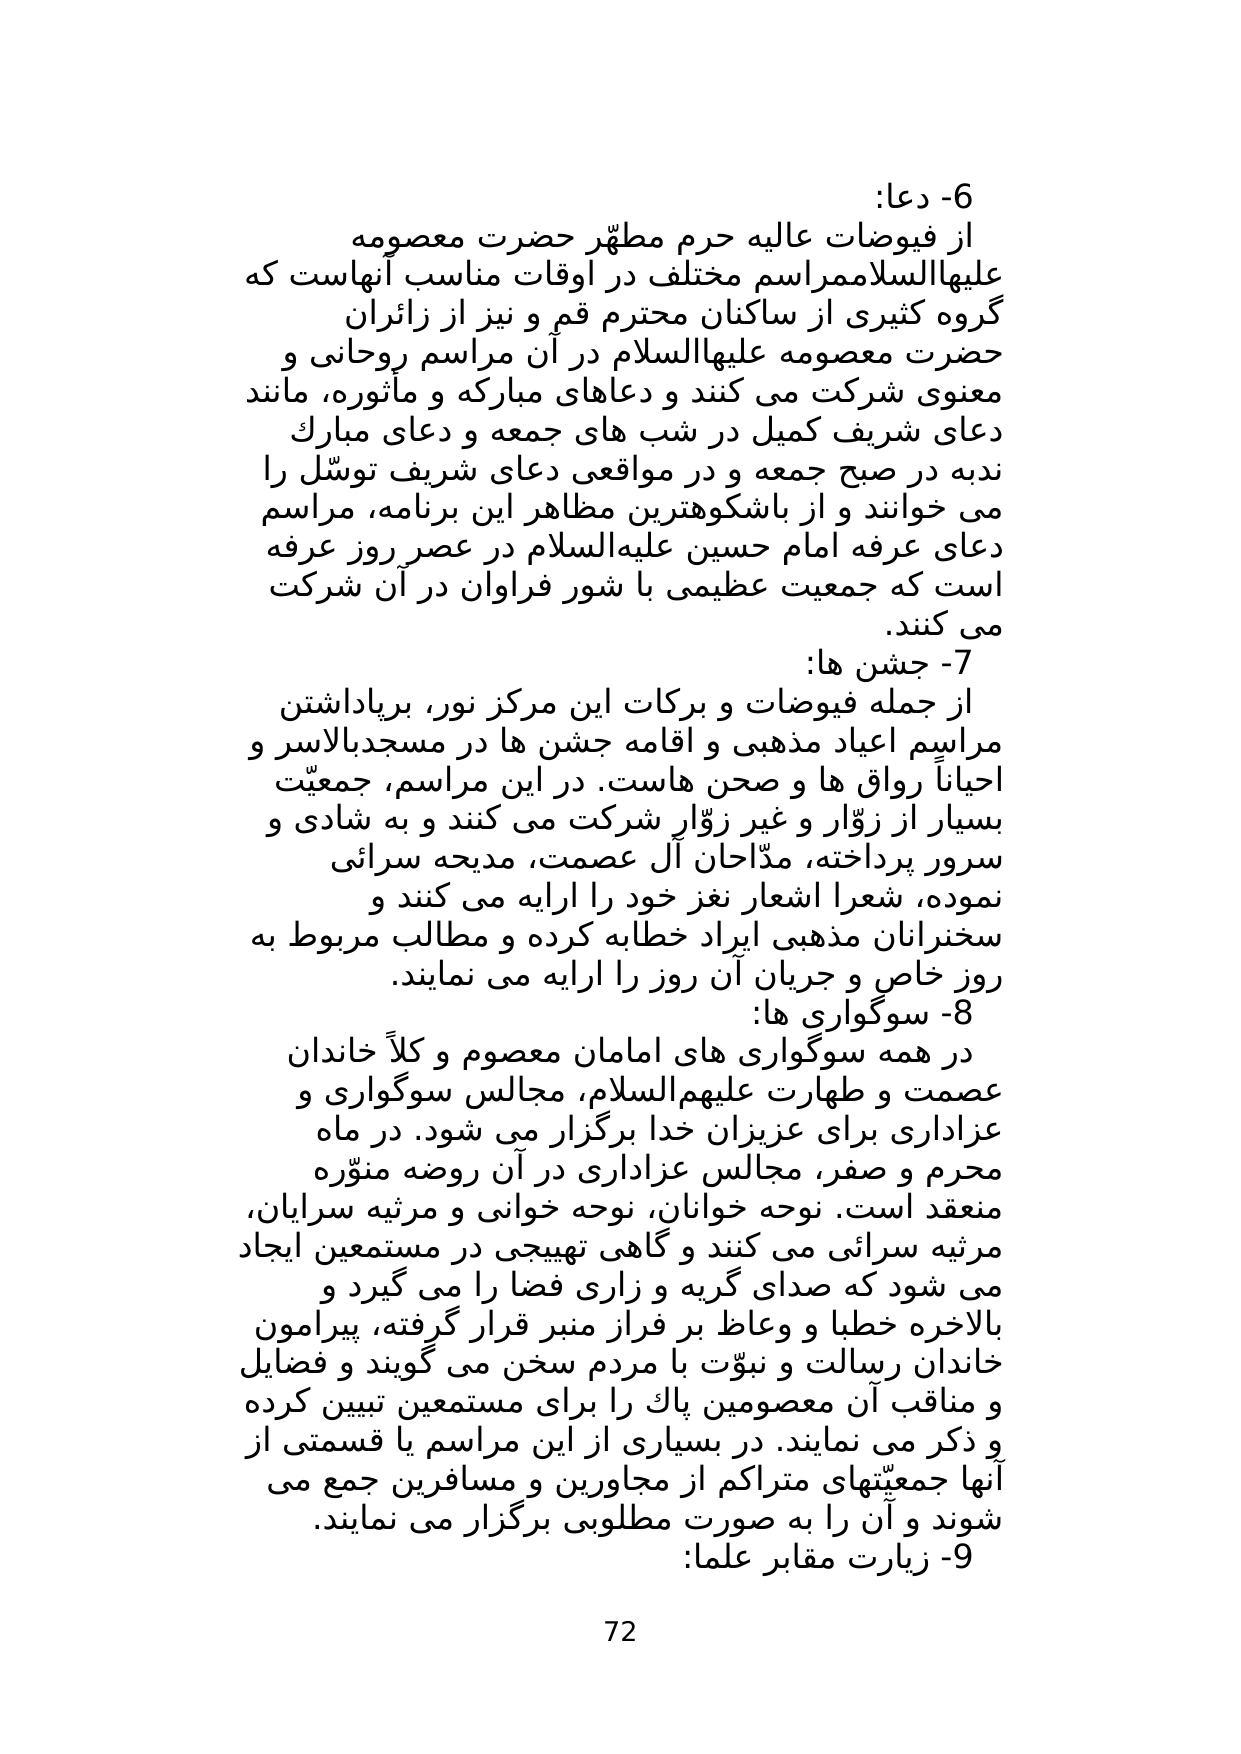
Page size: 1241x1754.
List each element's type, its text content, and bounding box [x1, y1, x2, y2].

text 8- سوگوارى ها: [236, 993, 1004, 1032]
text در همه سوگوارى هاى امامان معصوم و كلاً خاندان عصمت و طهارت عليهم‌السلام، مجالس سوگوارى و عزادارى براى عزيزان خدا برگزار مى شود. در ماه محرم و صفر، مجالس عزادارى در آن روضه منوّره منعقد است. نوحه خوانان، نوحه خوانى و مرثيه سرايان، مرثيه سرائى مى كنند و گاهى تهييجى در مستمعين ايجاد مى شود كه صداى گريه و زارى فضا را مى گيرد و بالاخره خطبا و وعاظ بر فراز منبر قرار گرفته، پيرامون خاندان رسالت و نبوّت با مردم سخن مى گويند و فضايل و مناقب آن معصومين پاك را براى مستمعين تبيين كرده و ذكر مى نمايند. در بسيارى از اين مراسم يا قسمتى از آنها جمعيّتهاى متراكم از مجاورين و مسافرين جمع مى شوند و آن را به صورت مطلوبى برگزار مى نمايند. [236, 1032, 1004, 1537]
text 9- زيارت مقابر علما: [236, 1537, 1004, 1576]
text از فيوضات عاليه حرم مطهّر حضرت معصومه عليها‌السلاممراسم مختلف در اوقات مناسب آنهاست كه گروه كثيرى از ساكنان محترم قم و نيز از زائران حضرت معصومه عليها‌السلام در آن مراسم روحانى و معنوى شركت مى كنند و دعاهاى مباركه و مأثوره، مانند دعاى شريف كميل در شب هاى جمعه و دعاى مبارك ندبه در صبح جمعه و در مواقعى دعاى شريف توسّل را مى خوانند و از باشكوهترين مظاهر اين برنامه، مراسم دعاى عرفه امام حسين عليه‌السلام در عصر روز عرفه است كه جمعيت عظيمى با شور فراوان در آن شركت مى كنند. [236, 216, 1004, 643]
text 6- دعا: [236, 177, 1004, 216]
text 7- جشن ها: [236, 643, 1004, 682]
text از جمله فيوضات و بركات اين مركز نور، برپاداشتن مراسم اعياد مذهبى و اقامه جشن ها در مسجدبالاسر و احياناً رواق ها و صحن هاست. در اين مراسم، جمعيّت بسيار از زوّار و غير زوّار شركت مى كنند و به شادى و سرور پرداخته، مدّاحان آل عصمت، مديحه سرائى نموده، شعرا اشعار نغز خود را ارايه مى كنند و سخنرانان مذهبى ايراد خطابه كرده و مطالب مربوط به روز خاص و جريان آن روز را ارايه مى نمايند. [236, 682, 1004, 993]
